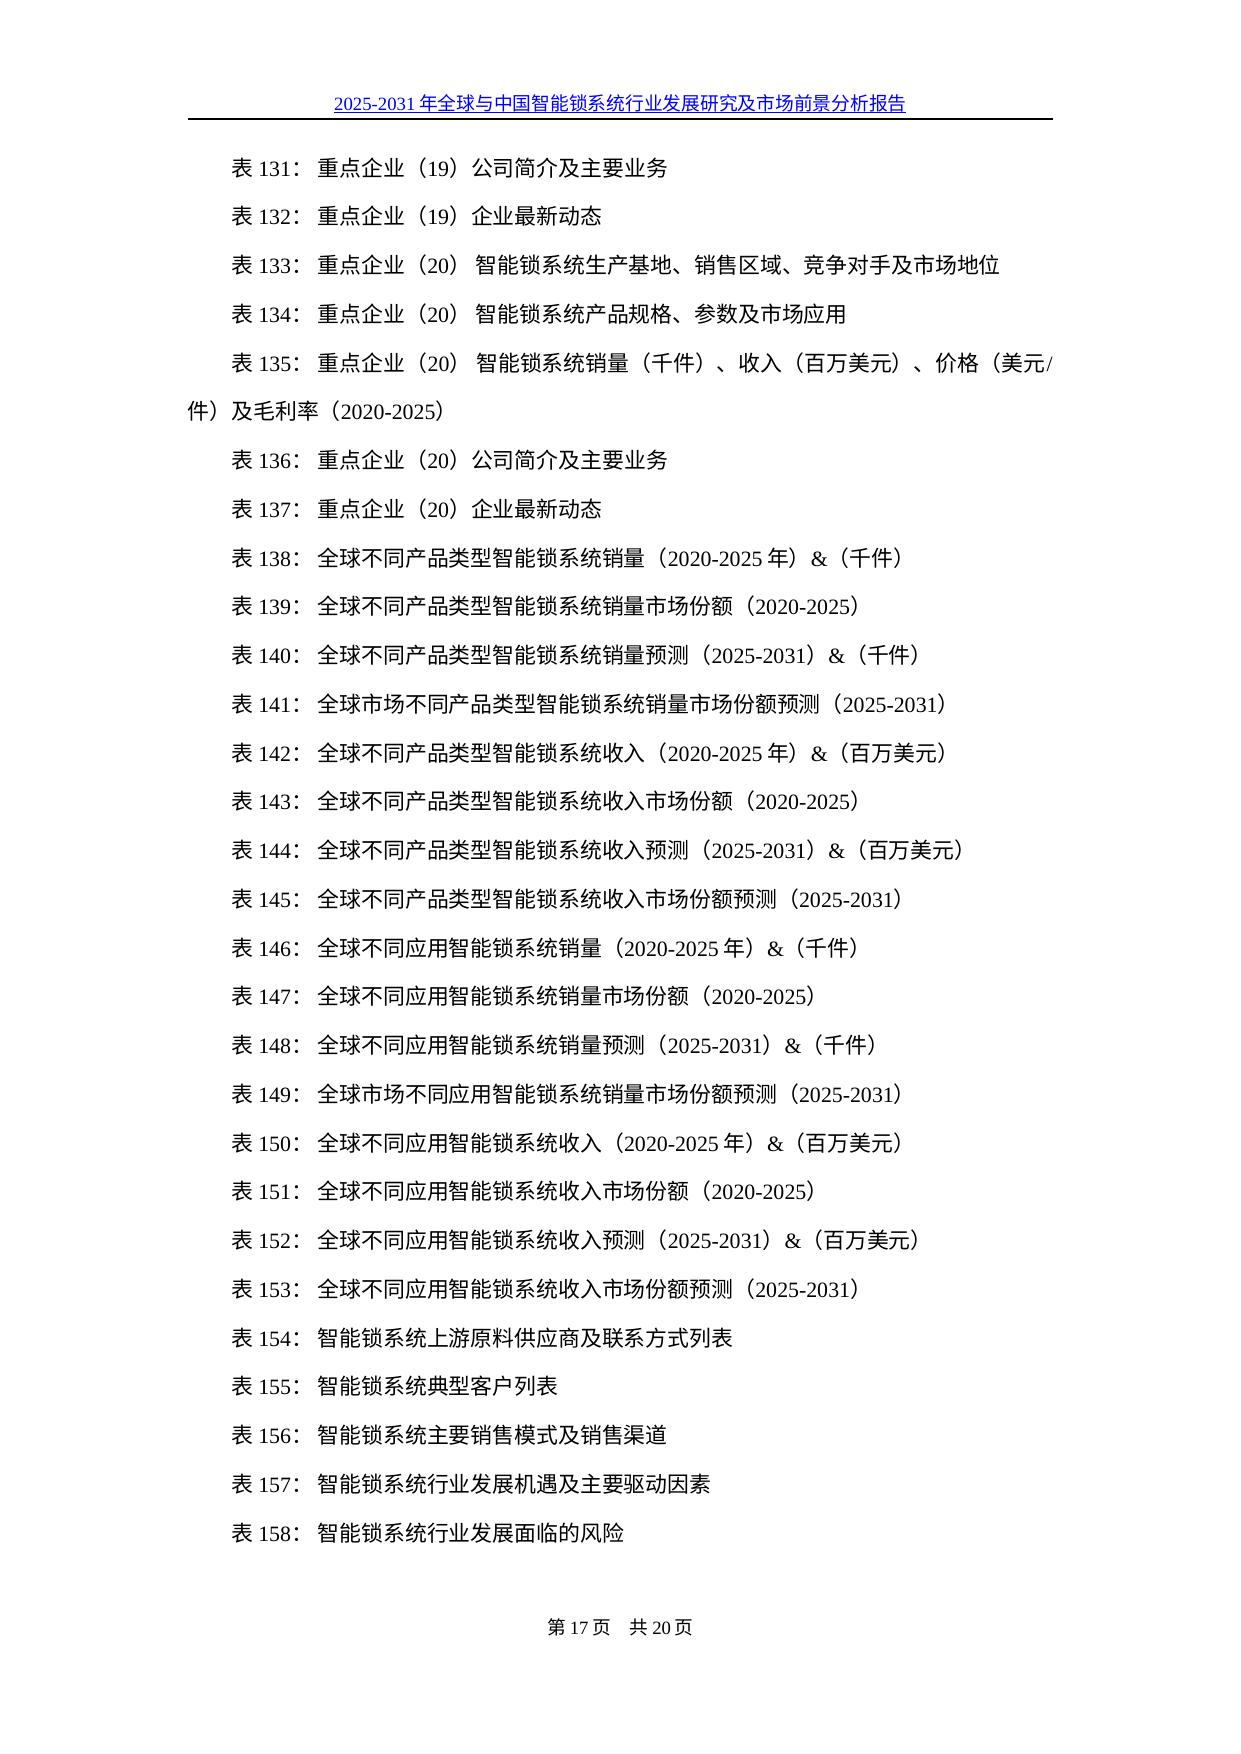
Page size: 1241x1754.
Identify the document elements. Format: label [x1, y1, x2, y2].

text [187, 150, 1053, 1548]
